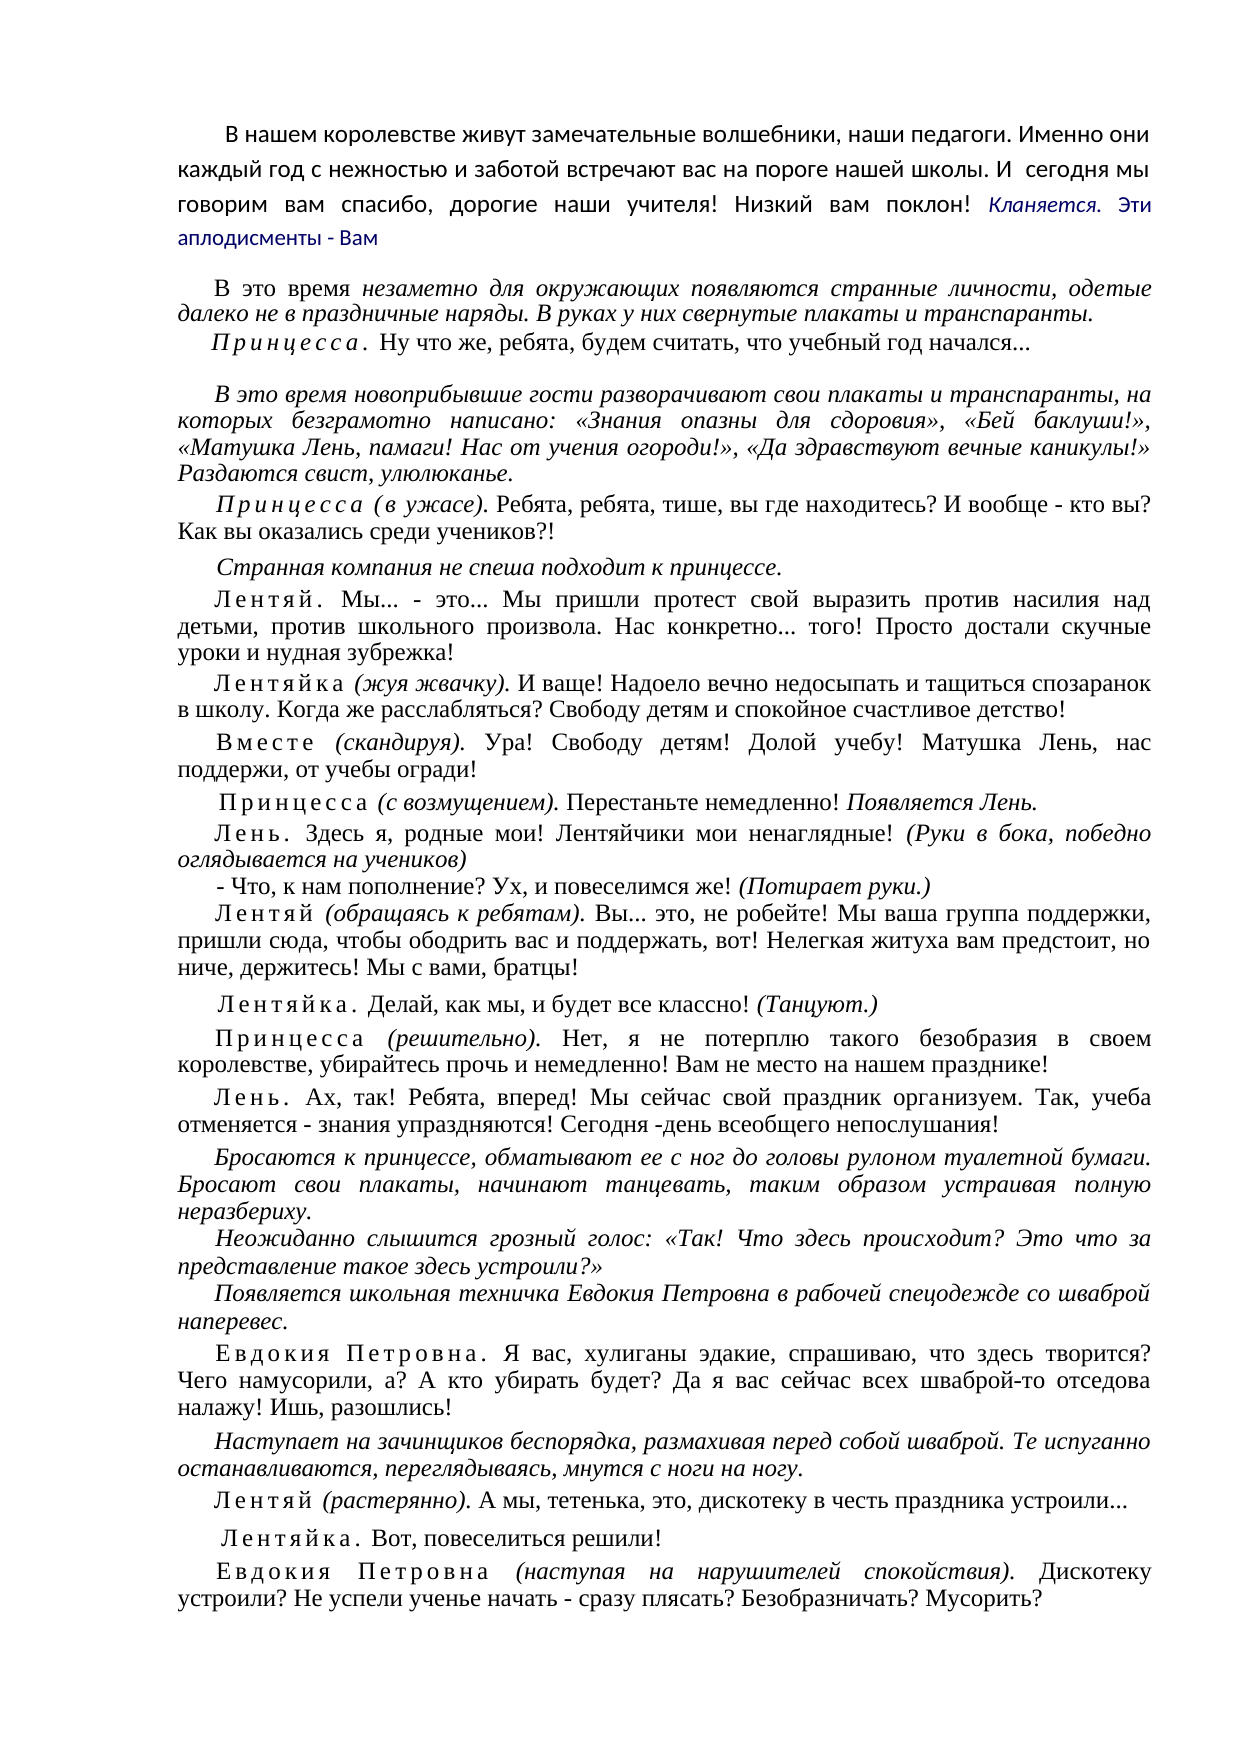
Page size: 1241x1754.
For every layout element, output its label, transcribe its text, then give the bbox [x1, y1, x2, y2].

text Лентяй (обращаясь к ребятам). Вы... это, не робейте! Мы ваша группа поддержки, пришли сюда, чтобы ободрить вас и поддержать, вот! Нелегкая житуха вам предстоит, но ниче, держитесь! Мы с вами, братцы! [177, 900, 1152, 981]
text Вместе (скандируя). Ура! Свободу детям! Долой учебу! Матушка Лень, нас поддержи, от учебы огради! [177, 729, 1152, 783]
text В нашем королевстве живут замечательные волшебники, наши педагоги. Именно они каждый год с нежностью и заботой встречают вас на пороге нашей школы. И сегодня мы говорим вам спасибо, дорогие наши учителя! Низкий вам поклон! Кланяется. Эти аплодисменты - Вам [177, 118, 1152, 251]
text Принцесса (в ужасе). Ребята, ребята, тише, вы где находитесь? И вообще - кто вы? Как вы оказались среди учеников?! [177, 491, 1152, 545]
text В это время незаметно для окружающих появляются странные личности, одетые далеко не в праздничные наряды. В руках у них свернутые плакаты и транспаранты. [177, 276, 1152, 327]
text Принцесса (решительно). Нет, я не потерплю такого безобразия в своем королевстве, убирайтесь прочь и немедленно! Вам не место на нашем празднике! [177, 1024, 1152, 1078]
text Принцесса. Ну что же, ребята, будем считать, что учебный год начался... [177, 327, 1152, 356]
text Бросаются к принцессе, обматывают ее с ног до головы рулоном туалетной бумаги. Бросают свои плакаты, начинают танцевать, таким образом устраивая полную неразбериху. [177, 1144, 1152, 1225]
text Появляется школьная техничка Евдокия Петровна в рабочей спецодежде со шваброй наперевес. [177, 1280, 1152, 1335]
text Наступает на зачинщиков беспорядка, размахивая перед собой шваброй. Те испуганно останавливаются, переглядываясь, мнутся с ноги на ногу. [177, 1427, 1152, 1482]
text Лентяйка. Делай, как мы, и будет все классно! (Танцуют.) [217, 989, 1152, 1018]
text Странная компания не спеша подходит к принцессе. [216, 552, 1152, 581]
text Лень. Ах, так! Ребята, вперед! Мы сейчас свой праздник организуем. Так, учеба отменяется - знания упраздняются! Сегодня -день всеобщего непослушания! [177, 1083, 1152, 1138]
text Лентяйка (жуя жвачку). И ваще! Надоело вечно недосыпать и тащиться спозаранок в школу. Когда же расслабляться? Свободу детям и спокойное счастливое детство! [177, 670, 1152, 723]
text Евдокия Петровна. Я вас, хулиганы эдакие, спрашиваю, что здесь творится? Чего намусорили, а? А кто убирать будет? Да я вас сейчас всех шваброй-то отседова налажу! Ишь, разошлись! [177, 1340, 1152, 1421]
text В это время новоприбывшие гости разворачивают свои плакаты и транспаранты, на которых безграмотно написано: «Знания опазны для сдоровия», «Бей баклуши!», «Матушка Лень, памаги! Нас от учения огороди!», «Да здравствуют вечные каникулы!» Раздаются свист, улюлюканье. [177, 381, 1152, 487]
text Принцесса (с возмущением). Перестаньте немедленно! Появляется Лень. [219, 783, 1152, 817]
text Лентяйка. Вот, повеселиться решили! [221, 1523, 1152, 1552]
text Лентяй (растерянно). А мы, тетенька, это, дискотеку в честь праздника устроили... [177, 1487, 1152, 1514]
text - Что, к нам пополнение? Ух, и повеселимся же! (Потирает руки.) [177, 873, 1152, 900]
text Неожиданно слышится грозный голос: «Так! Что здесь происходит? Это что за представление такое здесь устроили?» [177, 1225, 1152, 1280]
text Лень. Здесь я, родные мои! Лентяйчики мои ненаглядные! (Руки в бока, победно оглядывается на учеников) [177, 820, 1152, 873]
text Евдокия Петровна (наступая на нарушителей спокойствия). Дискотеку устроили? Не успели ученье начать - сразу плясать? Безобразничать? Мусорить? [177, 1557, 1152, 1612]
text Лентяй. Мы... - это... Мы пришли протест свой выразить против насилия над детьми, против школьного произвола. Нас конкретно... того! Просто достали скучные уроки и нудная зубрежка! [177, 586, 1152, 666]
